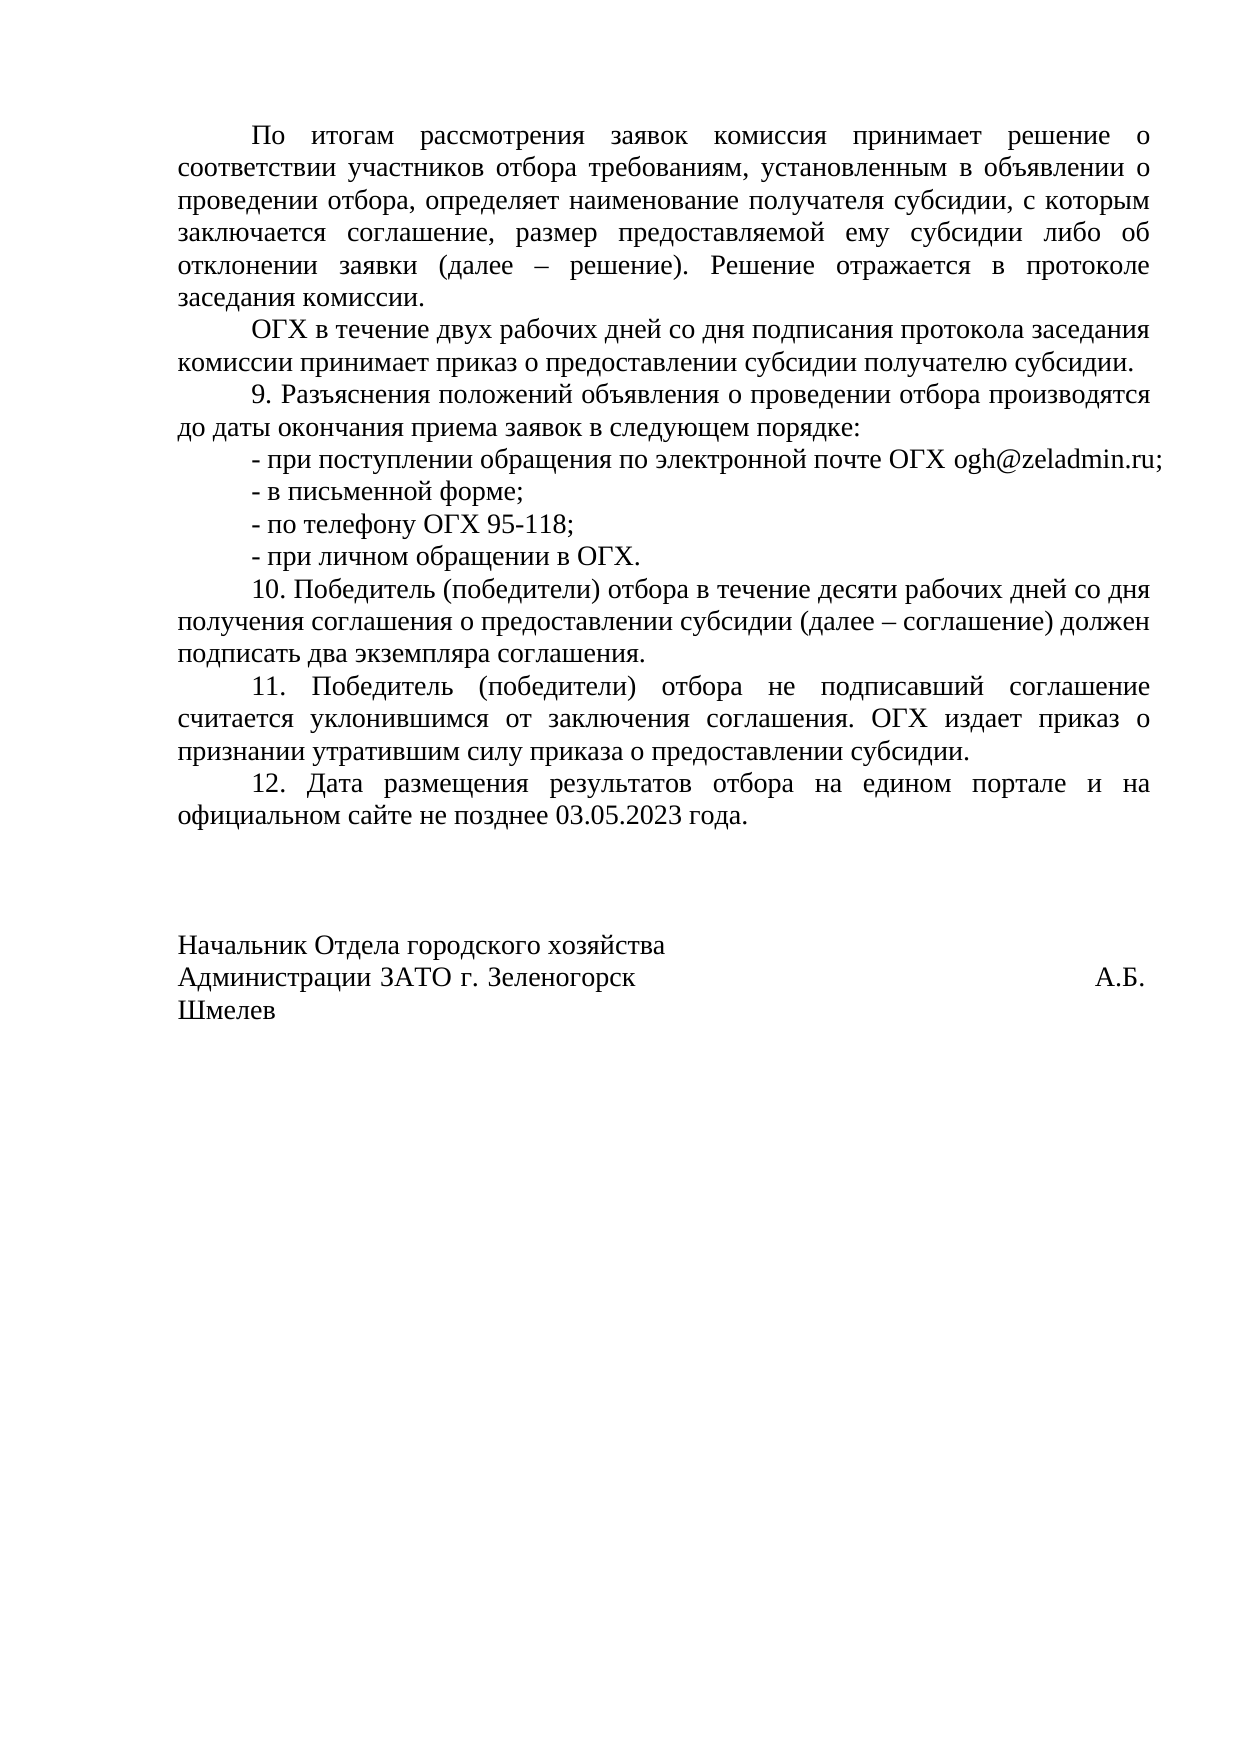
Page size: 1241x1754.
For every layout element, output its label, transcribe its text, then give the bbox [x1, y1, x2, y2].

list Разъяснения положений объявления о проведении отбора производятся до даты окончания приема заявок в следующем порядке: [177, 377, 1152, 442]
text Администрации ЗАТО г. Зеленогорск А.Б. Шмелев [177, 960, 1152, 1025]
text 11. Победитель (победители) отбора не подписавший соглашение считается уклонившимся от заключения соглашения. ОГХ издает приказ о признании утратившим силу приказа о предоставлении субсидии. [177, 669, 1152, 766]
text - в письменной форме; [177, 474, 1152, 507]
text - по телефону ОГХ 95-118; [177, 507, 1152, 539]
text Начальник Отдела городского хозяйства [177, 928, 1152, 960]
list ОГХ в течение двух рабочих дней со дня подписания протокола заседания комиссии принимает приказ о предоставлении субсидии получателю субсидии. [177, 312, 1152, 377]
text - при поступлении обращения по электронной почте ОГХ ogh@zeladmin.ru; [177, 442, 1166, 474]
text По итогам рассмотрения заявок комиссия принимает решение о соответствии участников отбора требованиям, установленным в объявлении о проведении отбора, определяет наименование получателя субсидии, с которым заключается соглашение, размер предоставляемой ему субсидии либо об отклонении заявки (далее – решение). Решение отражается в протоколе заседания комиссии. [177, 118, 1152, 312]
text 12. Дата размещения результатов отбора на едином портале и на официальном сайте не позднее 03.05.2023 года. [177, 766, 1152, 831]
text - при личном обращении в ОГХ. [177, 539, 1152, 572]
text 10. Победитель (победители) отбора в течение десяти рабочих дней со дня получения соглашения о предоставлении субсидии (далее – соглашение) должен подписать два экземпляра соглашения. [177, 572, 1152, 669]
